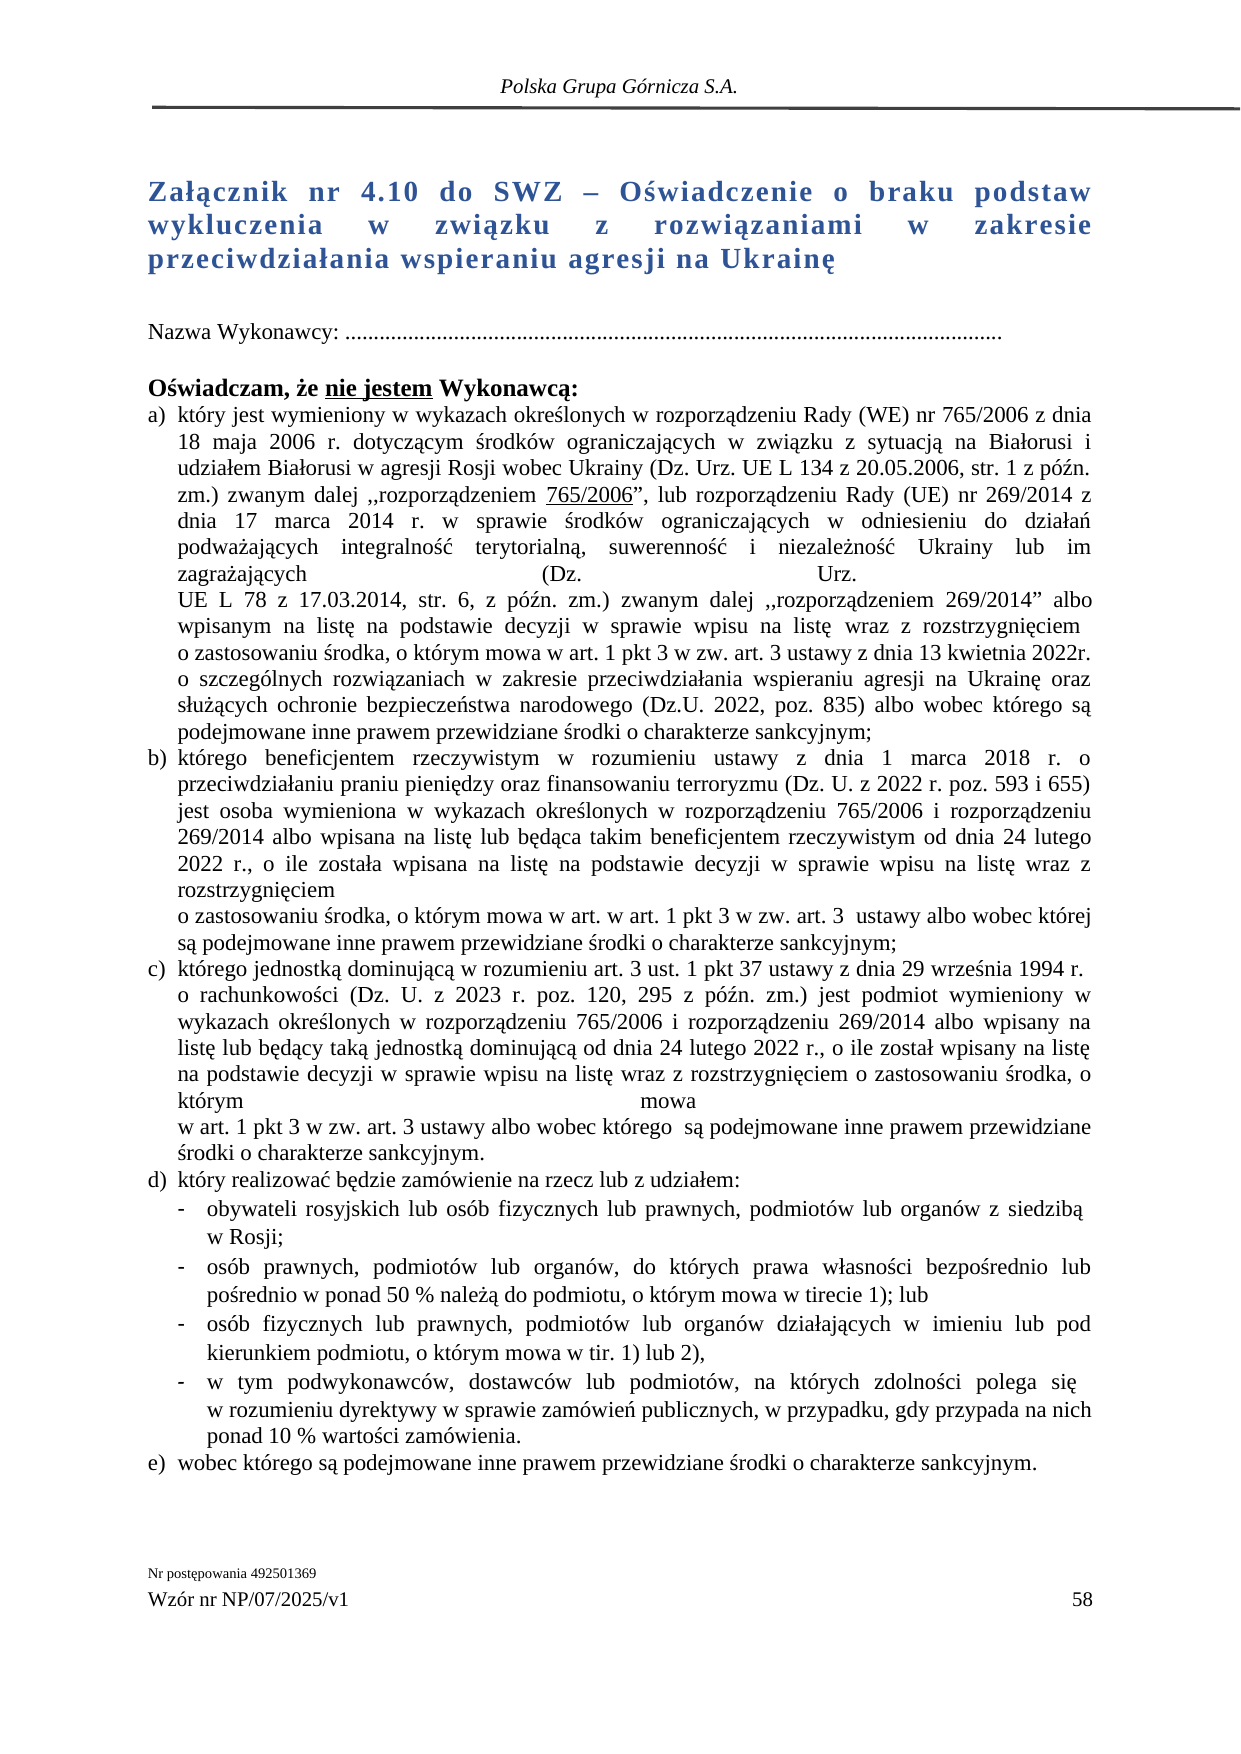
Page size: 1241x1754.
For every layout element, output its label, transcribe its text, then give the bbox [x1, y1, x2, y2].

list osób prawnych, podmiotów lub organów, do których prawa własności bezpośrednio lub pośrednio w ponad 50 % należą do podmiotu, o którym mowa w tirecie 1); lub [177, 1250, 1093, 1307]
list który realizować będzie zamówienie na rzecz lub z udziałem: [148, 1166, 1093, 1192]
text Nazwa Wykonawcy: ................................................................................................................... [148, 318, 1093, 344]
list obywateli rosyjskich lub osób fizycznych lub prawnych, podmiotów lub organów z siedzibą w Rosji; [177, 1192, 1093, 1250]
list wobec którego są podejmowane inne prawem przewidziane środki o charakterze sankcyjnym. [148, 1449, 1093, 1475]
list w tym podwykonawców, dostawców lub podmiotów, na których zdolności polega się w rozumieniu dyrektywy w sprawie zamówień publicznych, w przypadku, gdy przypada na nich ponad 10 % wartości zamówienia. [177, 1365, 1093, 1449]
list którego beneficjentem rzeczywistym w rozumieniu ustawy z dnia 1 marca 2018 r. o przeciwdziałaniu praniu pieniędzy oraz finansowaniu terroryzmu (Dz. U. z 2022 r. poz. 593 i 655) jest osoba wymieniona w wykazach określonych w rozporządzeniu 765/2006 i rozporządzeniu 269/2014 albo wpisana na listę lub będąca takim beneficjentem rzeczywistym od dnia 24 lutego 2022 r., o ile została wpisana na listę na podstawie decyzji w sprawie wpisu na listę wraz z rozstrzygnięciem o zastosowaniu środka, o którym mowa w art. w art. 1 pkt 3 w zw. art. 3 ustawy albo wobec której są podejmowane inne prawem przewidziane środki o charakterze sankcyjnym; [148, 744, 1093, 955]
text Oświadczam, że nie jestem Wykonawcą: [148, 373, 1093, 402]
list osób fizycznych lub prawnych, podmiotów lub organów działających w imieniu lub pod kierunkiem podmiotu, o którym mowa w tir. 1) lub 2), [177, 1307, 1093, 1365]
list którego jednostką dominującą w rozumieniu art. 3 ust. 1 pkt 37 ustawy z dnia 29 września 1994 r. o rachunkowości (Dz. U. z 2023 r. poz. 120, 295 z późn. zm.) jest podmiot wymieniony w wykazach określonych w rozporządzeniu 765/2006 i rozporządzeniu 269/2014 albo wpisany na listę lub będący taką jednostką dominującą od dnia 24 lutego 2022 r., o ile został wpisany na listę na podstawie decyzji w sprawie wpisu na listę wraz z rozstrzygnięciem o zastosowaniu środka, o którym mowa w art. 1 pkt 3 w zw. art. 3 ustawy albo wobec którego są podejmowane inne prawem przewidziane środki o charakterze sankcyjnym. [148, 955, 1093, 1166]
list który jest wymieniony w wykazach określonych w rozporządzeniu Rady (WE) nr 765/2006 z dnia 18 maja 2006 r. dotyczącym środków ograniczających w związku z sytuacją na Białorusi i udziałem Białorusi w agresji Rosji wobec Ukrainy (Dz. Urz. UE L 134 z 20.05.2006, str. 1 z późn. zm.) zwanym dalej ,,rozporządzeniem 765/2006”, lub rozporządzeniu Rady (UE) nr 269/2014 z dnia 17 marca 2014 r. w sprawie środków ograniczających w odniesieniu do działań podważających integralność terytorialną, suwerenność i niezależność Ukrainy lub im zagrażających (Dz. Urz. UE L 78 z 17.03.2014, str. 6, z późn. zm.) zwanym dalej ,,rozporządzeniem 269/2014” albo wpisanym na listę na podstawie decyzji w sprawie wpisu na listę wraz z rozstrzygnięciem o zastosowaniu środka, o którym mowa w art. 1 pkt 3 w zw. art. 3 ustawy z dnia 13 kwietnia 2022r. o szczególnych rozwiązaniach w zakresie przeciwdziałania wspieraniu agresji na Ukrainę oraz służących ochronie bezpieczeństwa narodowego (Dz.U. 2022, poz. 835) albo wobec którego są podejmowane inne prawem przewidziane środki o charakterze sankcyjnym; [148, 402, 1093, 744]
text Załącznik nr 4.10 do SWZ – Oświadczenie o braku podstaw wykluczenia w związku z rozwiązaniami w zakresie przeciwdziałania wspieraniu agresji na Ukrainę [148, 174, 1093, 274]
